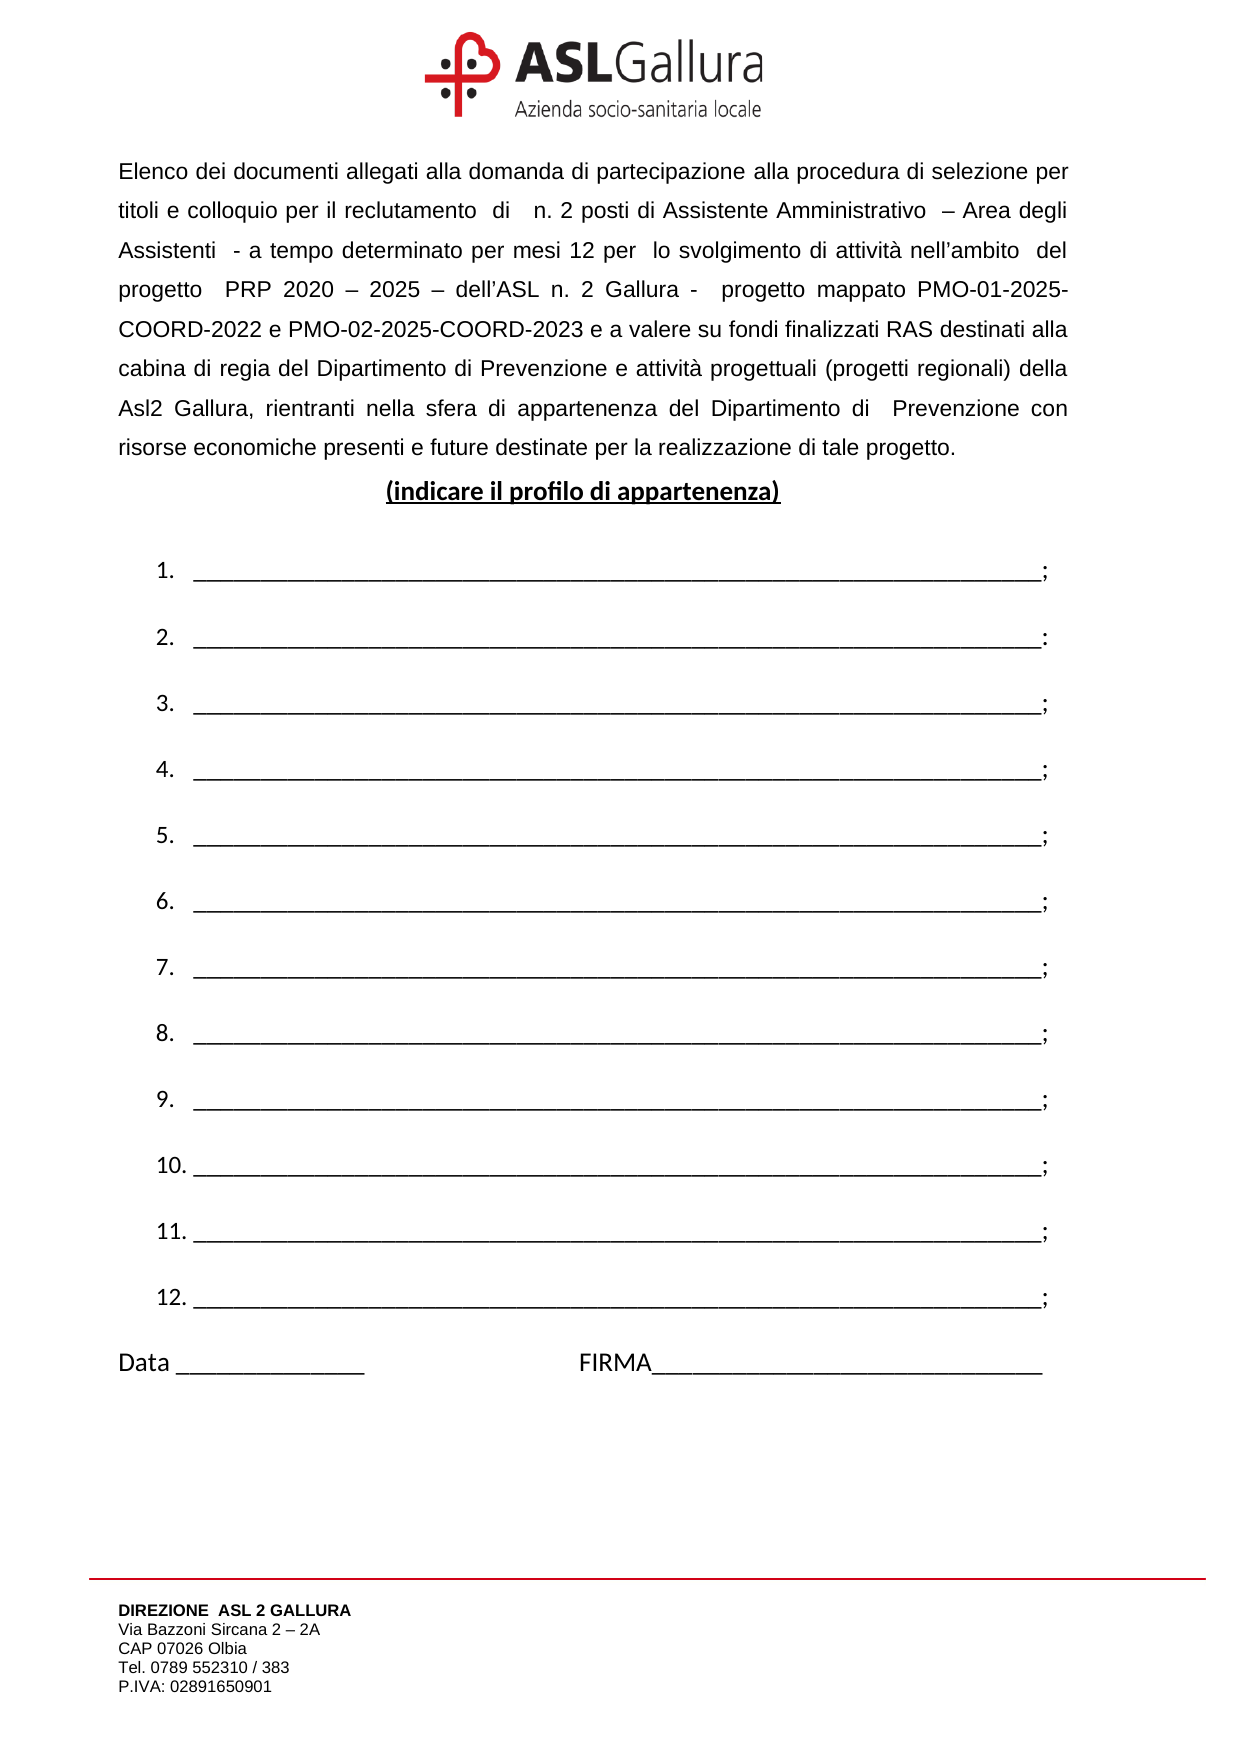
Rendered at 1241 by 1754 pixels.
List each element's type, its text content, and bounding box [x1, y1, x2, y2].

list _______________________________________________________________; [156, 685, 1069, 718]
text Data ______________ FIRMA_____________________________ [118, 1345, 579, 1378]
list _______________________________________________________________; [156, 1147, 1069, 1180]
list _______________________________________________________________: [156, 619, 1069, 652]
text Elenco dei documenti allegati alla domanda di partecipazione alla procedura di selezione per titoli e colloquio per il reclutamento di n. 2 posti di Assistente Amministrativo – Area degli Assistenti - a tempo determinato per mesi 12 per lo svolgimento di attività nell’ambito del progetto PRP 2020 – 2025 – dell’ASL n. 2 Gallura - progetto mappato PMO-01-2025-COORD-2022 e PMO-02-2025-COORD-2023 e a valere su fondi finalizzati RAS destinati alla cabina di regia del Dipartimento di Prevenzione e attività progettuali (progetti regionali) della Asl2 Gallura, rientranti nella sfera di appartenenza del Dipartimento di Prevenzione con risorse economiche presenti e future destinate per la realizzazione di tale progetto. [118, 158, 1069, 461]
list _______________________________________________________________; [156, 1213, 1069, 1246]
picture [90, 1566, 1241, 1588]
list _______________________________________________________________; [156, 1279, 1069, 1312]
text Data ______________ FIRMA_____________________________ [692, 1345, 1069, 1378]
list _______________________________________________________________; [156, 553, 1069, 586]
list _______________________________________________________________; [156, 817, 1069, 850]
subtitle (indicare il profilo di appartenenza) [130, 474, 1036, 507]
list _______________________________________________________________; [156, 751, 1069, 784]
picture [424, 30, 763, 125]
list _______________________________________________________________; [156, 1081, 1069, 1114]
list _______________________________________________________________; [156, 949, 1069, 982]
list _______________________________________________________________; [156, 1015, 1069, 1048]
list _______________________________________________________________; [156, 883, 1069, 916]
